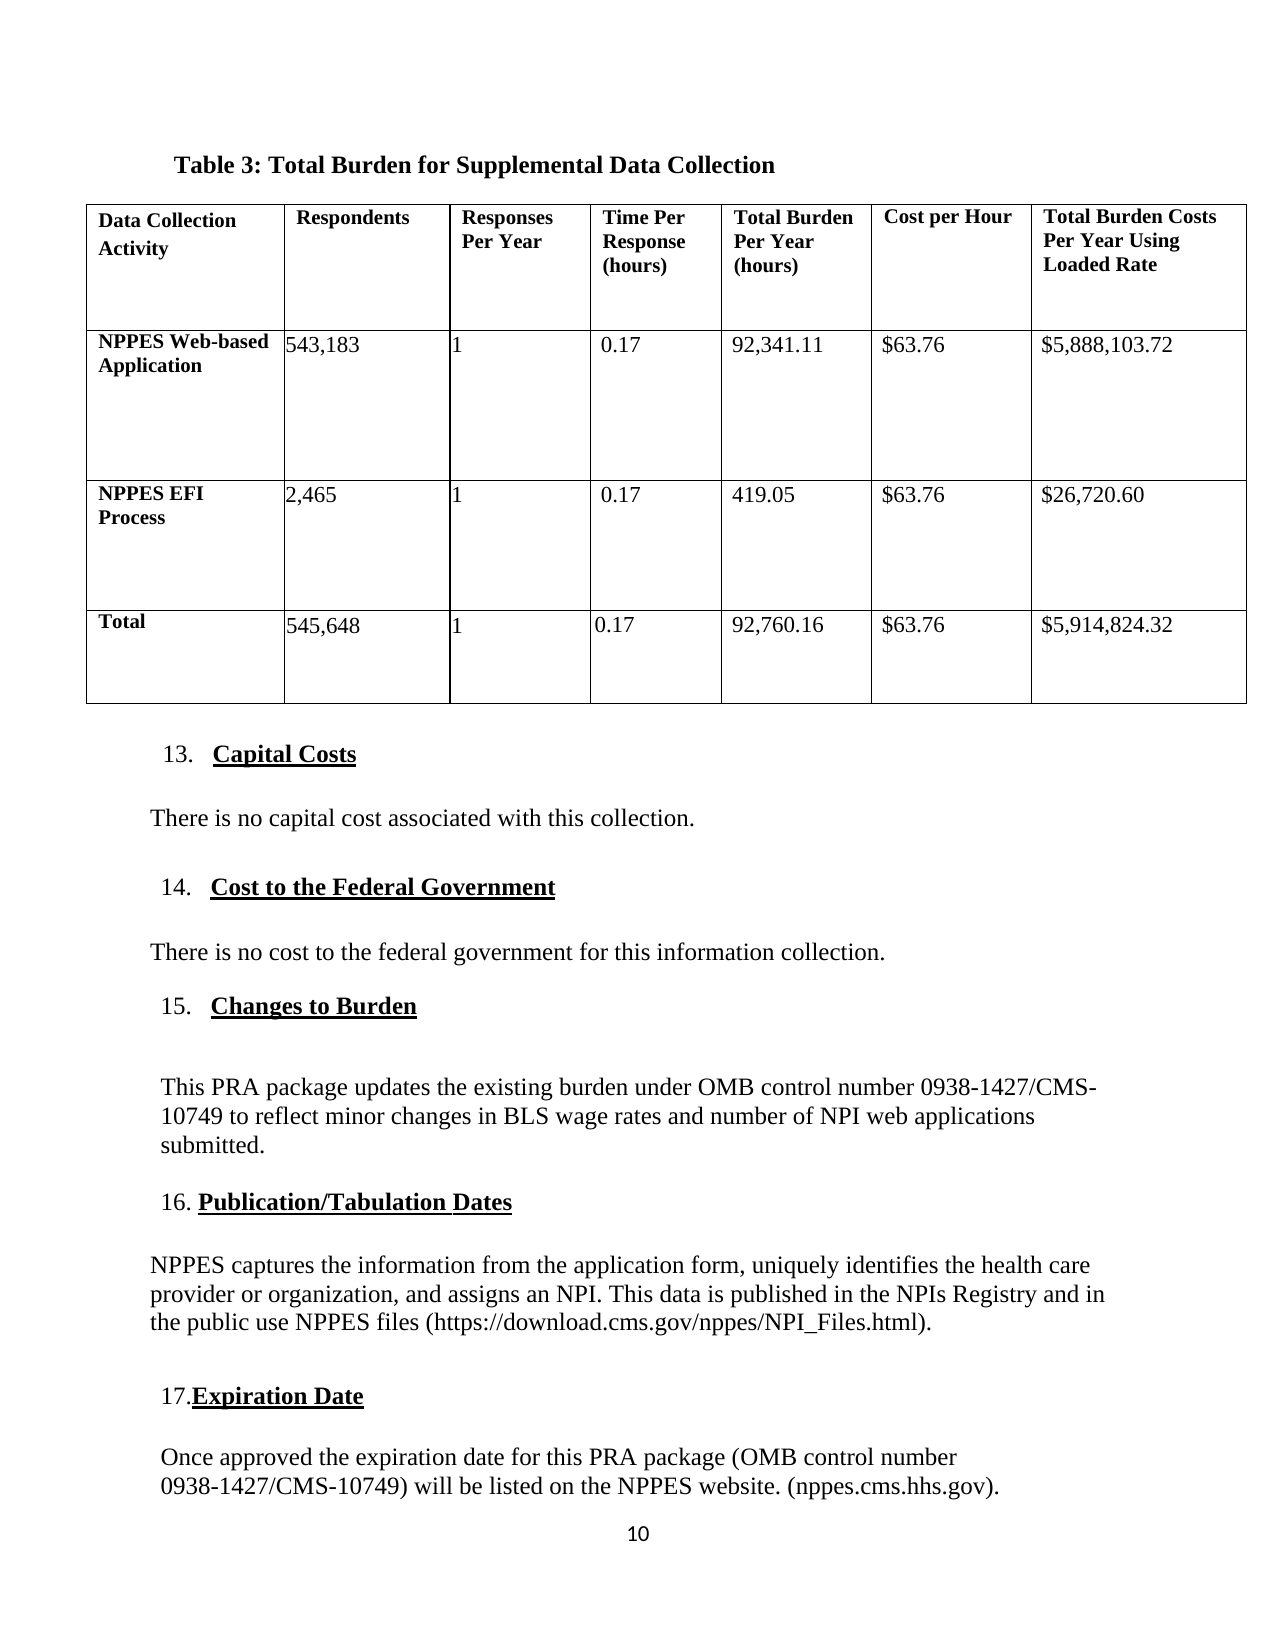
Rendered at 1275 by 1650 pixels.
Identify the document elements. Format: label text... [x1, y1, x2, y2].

table_header Time Per Response (hours) [591, 205, 721, 329]
table_cell 1 [451, 611, 590, 703]
table_cell 0.17 [591, 331, 721, 480]
table_cell 0.17 [591, 481, 721, 609]
table_cell $63.76 [872, 331, 1031, 480]
table_cell NPPES EFI Process [87, 481, 284, 609]
table_header Total Burden Costs Per Year Using Loaded Rate [1032, 205, 1246, 329]
table_header Responses Per Year [451, 205, 590, 329]
table_cell 92,760.16 [722, 611, 871, 703]
text NPPES captures the information from the application form, uniquely identifies the health care provider or organization, and assigns an NPI. This data is published in the NPIs Registry and in the public use NPPES files (https://download.cms.gov/nppes/NPI_Files.html). [150, 1251, 1125, 1336]
table_cell NPPES Web-based Application [87, 331, 284, 480]
table_cell 419.05 [722, 481, 871, 609]
table_cell $5,888,103.72 [1032, 331, 1246, 480]
table_header Cost per Hour [872, 205, 1031, 329]
text There is no cost to the federal government for this information collection. [150, 937, 1125, 965]
table_header Data Collection Activity [87, 205, 284, 329]
table_cell 1 [451, 481, 590, 609]
text Table 3: Total Burden for Supplemental Data Collection [173, 150, 1105, 179]
text 17.Expiration Date [160, 1381, 1127, 1409]
text There is no capital cost associated with this collection. [150, 803, 1127, 832]
table_cell $5,914,824.32 [1032, 611, 1246, 703]
table_cell 1 [451, 331, 590, 480]
text 16. Publication/Tabulation Dates [160, 1187, 1127, 1216]
table_cell 2,465 [285, 481, 449, 609]
table_cell $63.76 [872, 611, 1031, 703]
table_header Total Burden Per Year (hours) [722, 205, 871, 329]
table_cell 545,648 [285, 611, 449, 703]
text 14. Cost to the Federal Government [160, 872, 1127, 901]
table_cell 543,183 [285, 331, 449, 480]
text 13. Capital Costs [162, 739, 1127, 768]
table_cell 92,341.11 [722, 331, 871, 480]
table_cell $26,720.60 [1032, 481, 1246, 609]
table_header Respondents [285, 205, 449, 329]
table_cell Total [87, 611, 284, 703]
table_cell $63.76 [872, 481, 1031, 609]
text 15. Changes to Burden [160, 990, 1127, 1019]
text Once approved the expiration date for this PRA package (OMB control number 0938-1427/CMS-10749) will be listed on the NPPES website. (nppes.cms.hhs.gov). [160, 1443, 1127, 1500]
table_cell 0.17 [591, 611, 721, 703]
text This PRA package updates the existing burden under OMB control number 0938-1427/CMS-10749 to reflect minor changes in BLS wage rates and number of NPI web applications submitted. [160, 1072, 1127, 1159]
